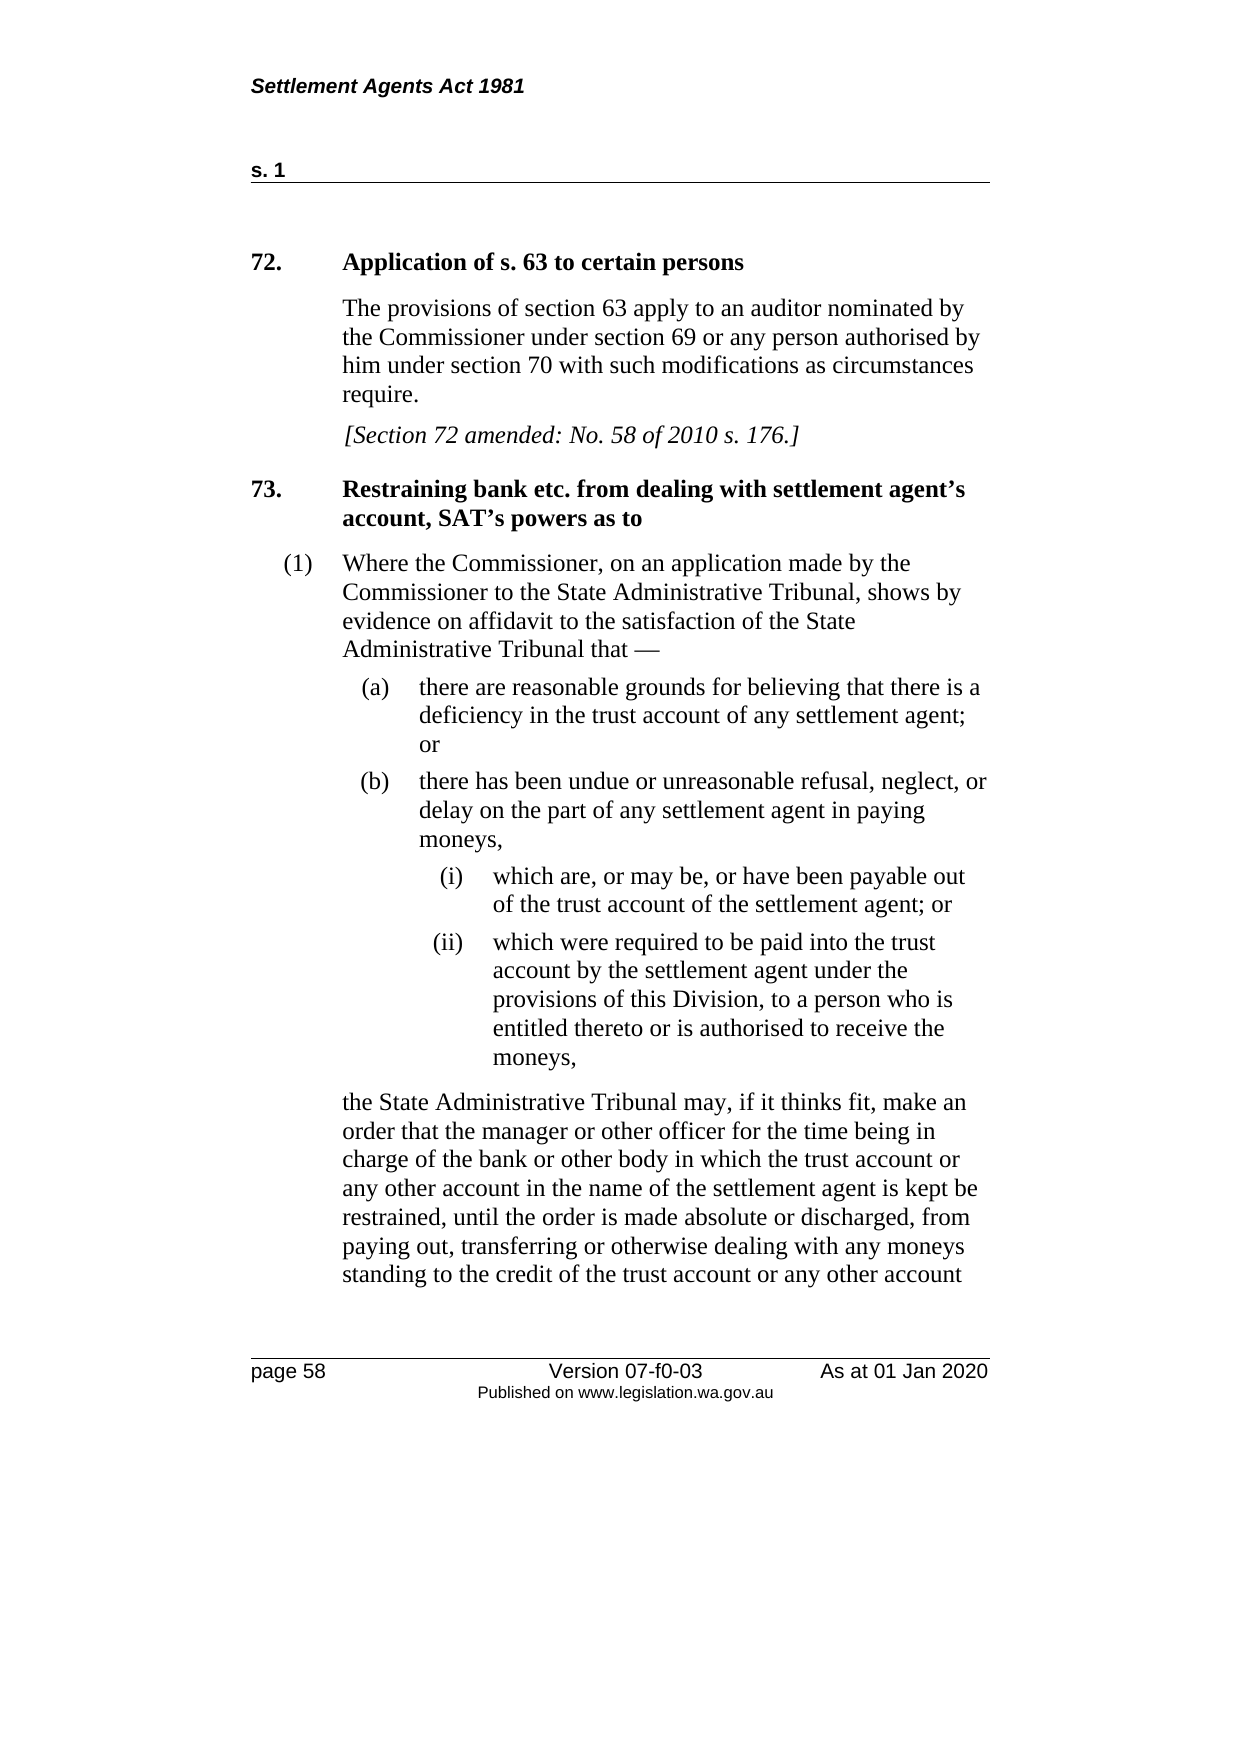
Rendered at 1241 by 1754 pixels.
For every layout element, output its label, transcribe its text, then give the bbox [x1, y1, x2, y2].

text (b) there has been undue or unreasonable refusal, neglect, or delay on the part of any settlement agent in paying moneys, [251, 766, 990, 852]
text [Section 72 amended: No. 58 of 2010 s. 176.] [251, 420, 990, 449]
text The provisions of section 63 apply to an auditor nominated by the Commissioner under section 69 or any person authorised by him under section 70 with such modifications as circumstances require. [251, 293, 990, 408]
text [251, 1087, 990, 1288]
subtitle 72. Application of s. 63 to certain persons [251, 247, 990, 276]
text (a) there are reasonable grounds for believing that there is a deficiency in the trust account of any settlement agent; or [251, 672, 990, 758]
text (i) which are, or may be, or have been payable out of the trust account of the settlement agent; or [251, 861, 990, 918]
subtitle 73. Restraining bank etc. from dealing with settlement agent’s account, SAT’s powers as to [251, 474, 990, 532]
text (1) Where the Commissioner, on an application made by the Commissioner to the State Administrative Tribunal, shows by evidence on affidavit to the satisfaction of the State Administrative Tribunal that — [251, 548, 990, 663]
text (ii) which were required to be paid into the trust account by the settlement agent under the provisions of this Division, to a person who is entitled thereto or is authorised to receive the moneys, [251, 927, 990, 1070]
